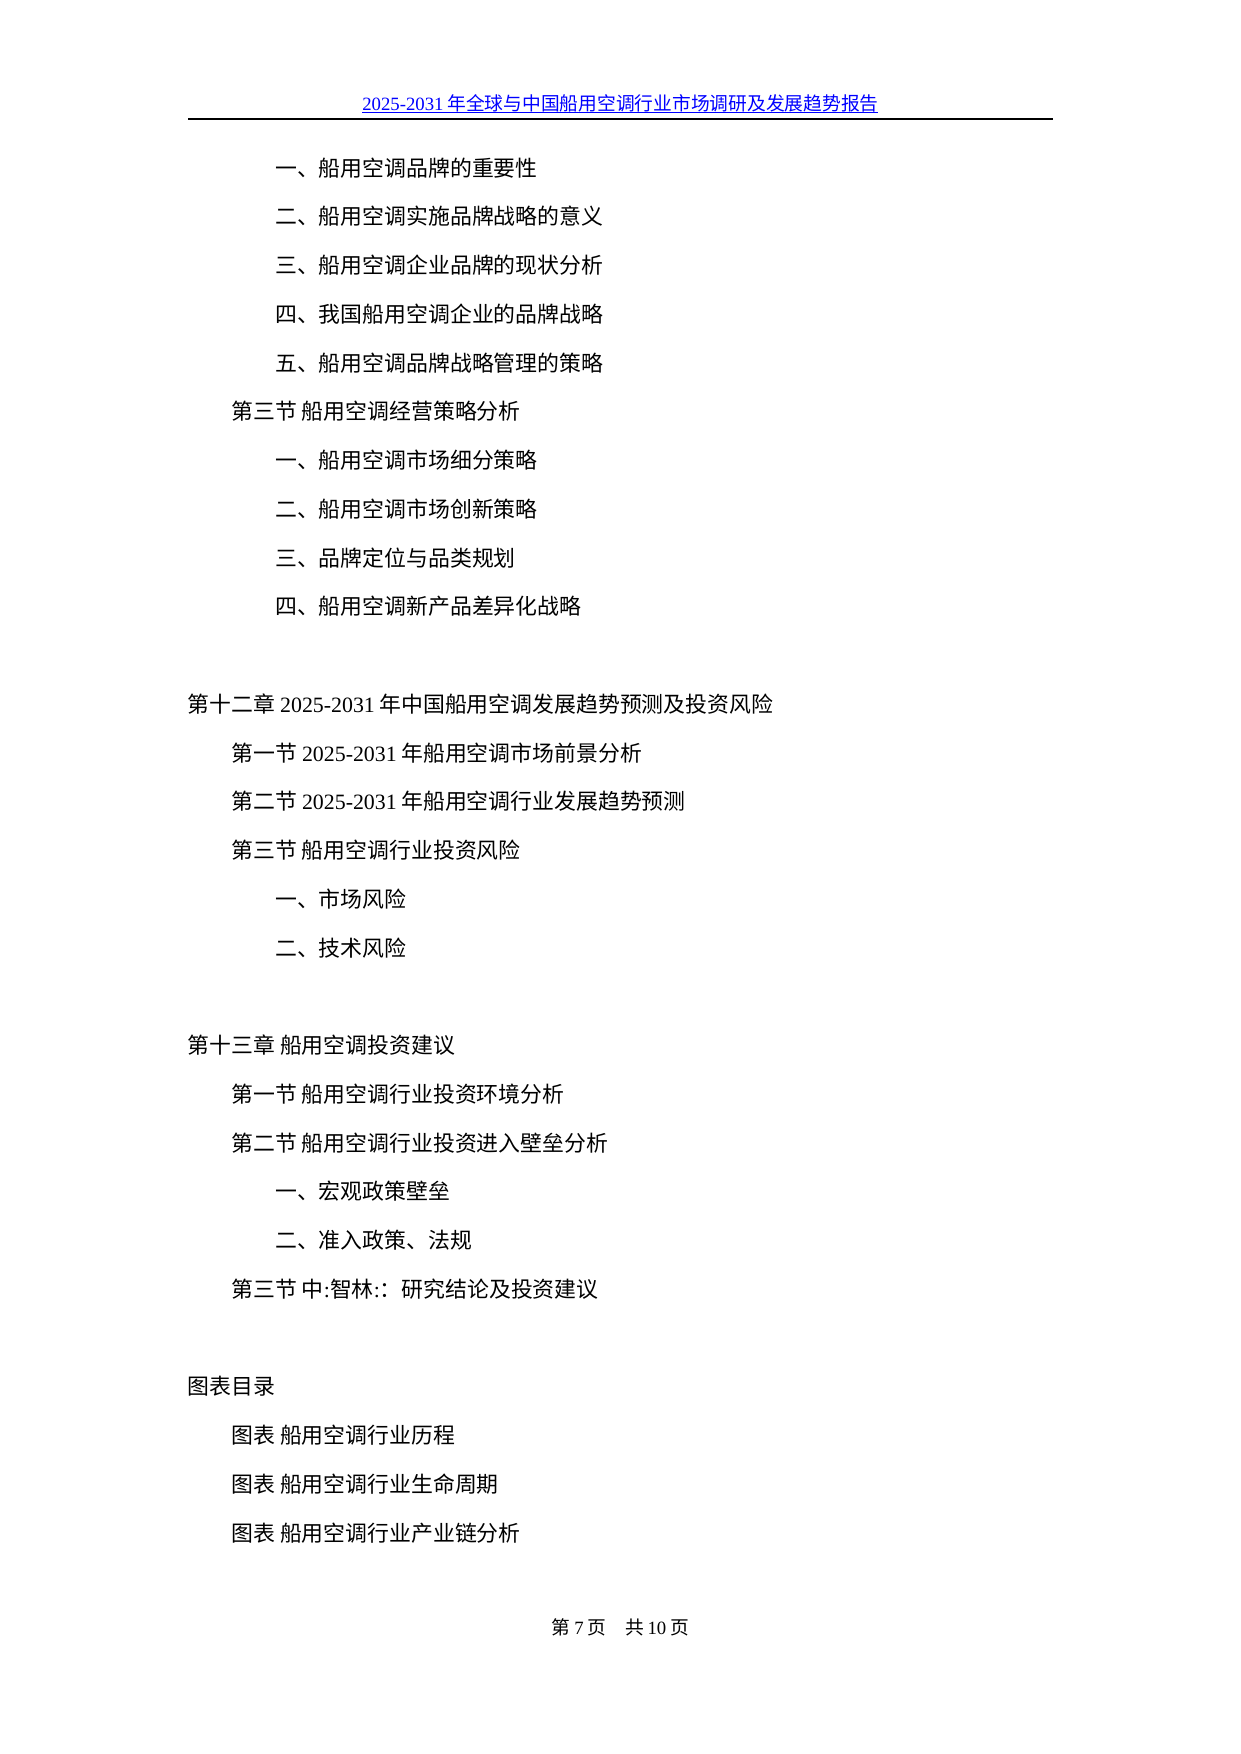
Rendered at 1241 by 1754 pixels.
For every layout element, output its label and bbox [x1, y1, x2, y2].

text [187, 150, 1053, 1548]
